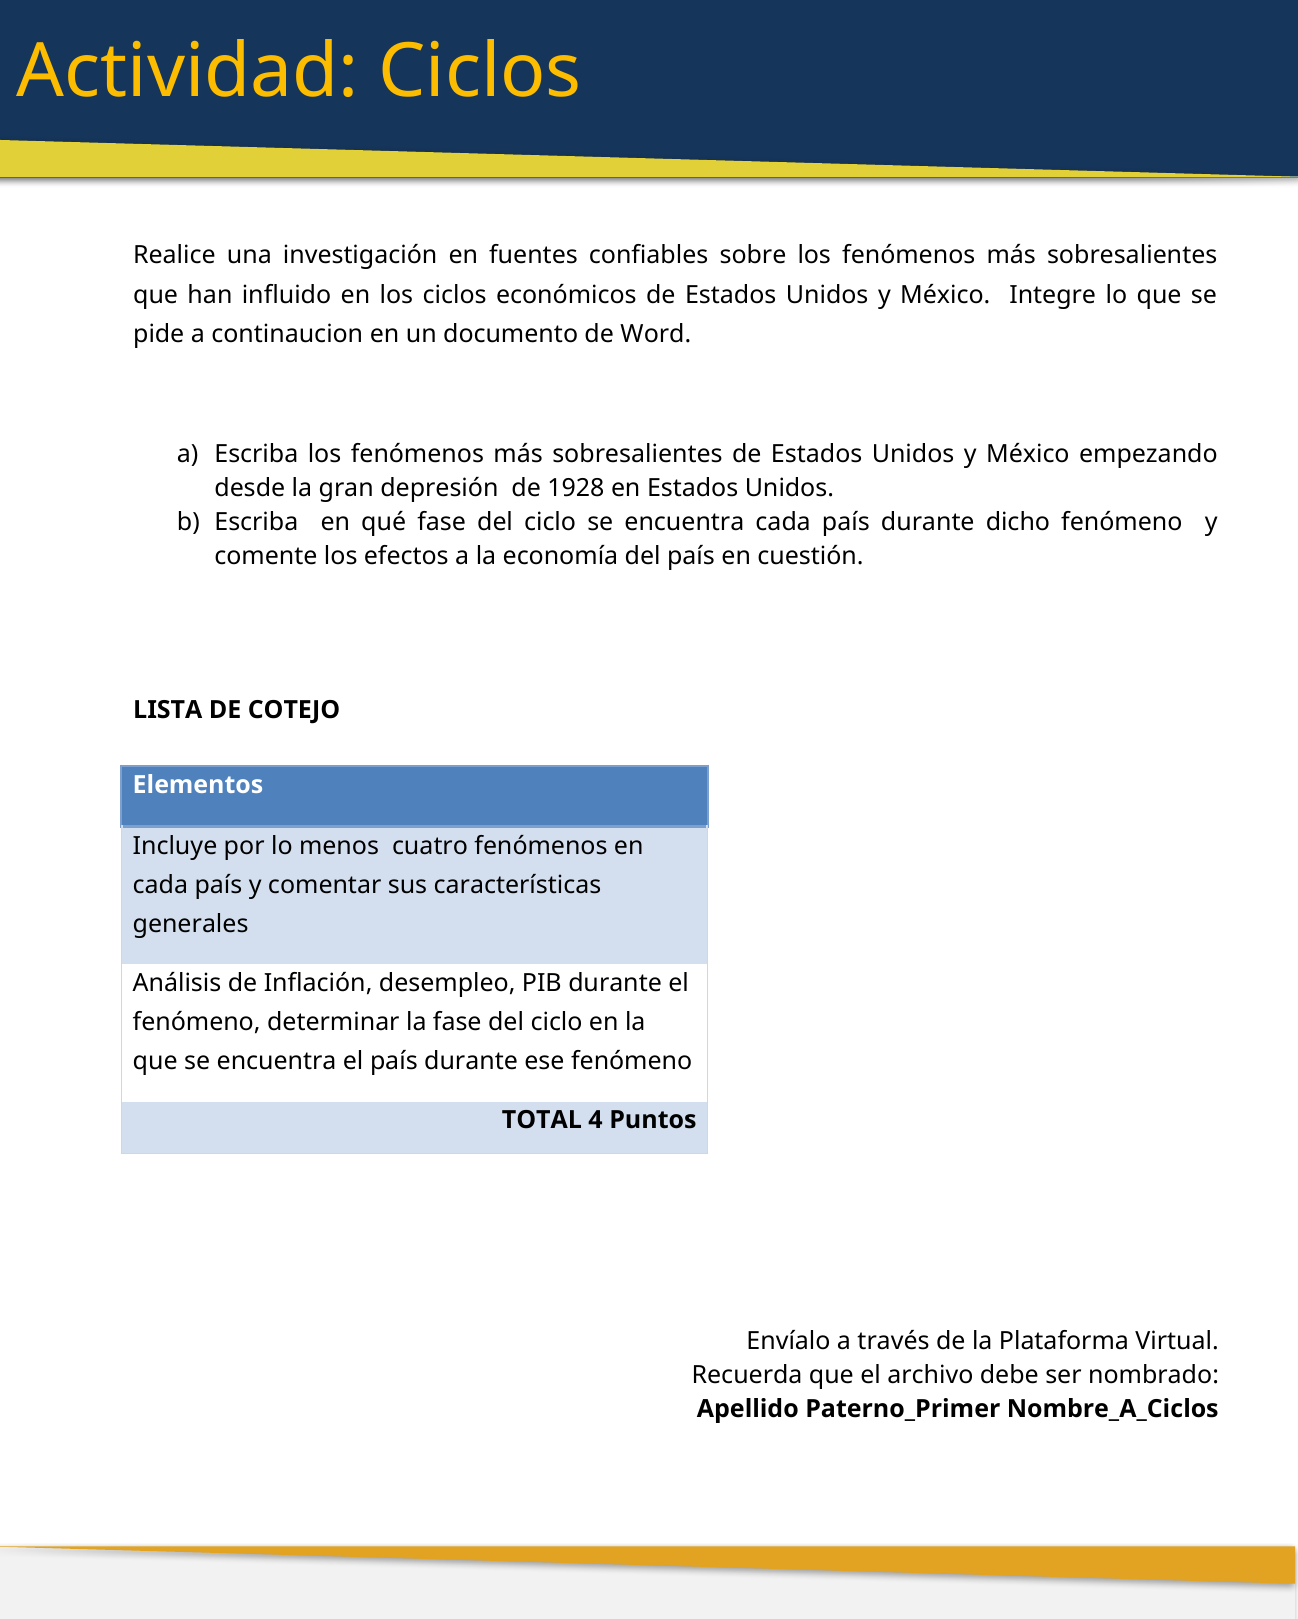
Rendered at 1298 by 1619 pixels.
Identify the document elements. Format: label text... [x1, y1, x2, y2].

table_cell TOTAL 4 Puntos [122, 1102, 707, 1153]
list Escriba en qué fase del ciclo se encuentra cada país durante dicho fenómeno y comente los efectos a la economía del país en cuestión. [177, 504, 1219, 572]
list Escriba los fenómenos más sobresalientes de Estados Unidos y México empezando desde la gran depresión de 1928 en Estados Unidos. [177, 436, 1219, 504]
text Envíalo a través de la Plataforma Virtual. [133, 1323, 1219, 1357]
text LISTA DE COTEJO [133, 692, 1219, 726]
text Realice una investigación en fuentes confiables sobre los fenómenos más sobresalientes que han influido en los ciclos económicos de Estados Unidos y México. Integre lo que se pide a continaucion en un documento de Word. [133, 237, 1219, 349]
table_cell Análisis de Inflación, desempleo, PIB durante el fenómeno, determinar la fase del ciclo en la que se encuentra el país durante ese fenómeno [122, 965, 707, 1102]
table_header Elementos [122, 767, 707, 825]
text Recuerda que el archivo debe ser nombrado: [133, 1357, 1219, 1391]
text Apellido Paterno_Primer Nombre_A_Ciclos [170, 1391, 1219, 1425]
table_cell Incluye por lo menos cuatro fenómenos en cada país y comentar sus características generales [122, 825, 707, 964]
